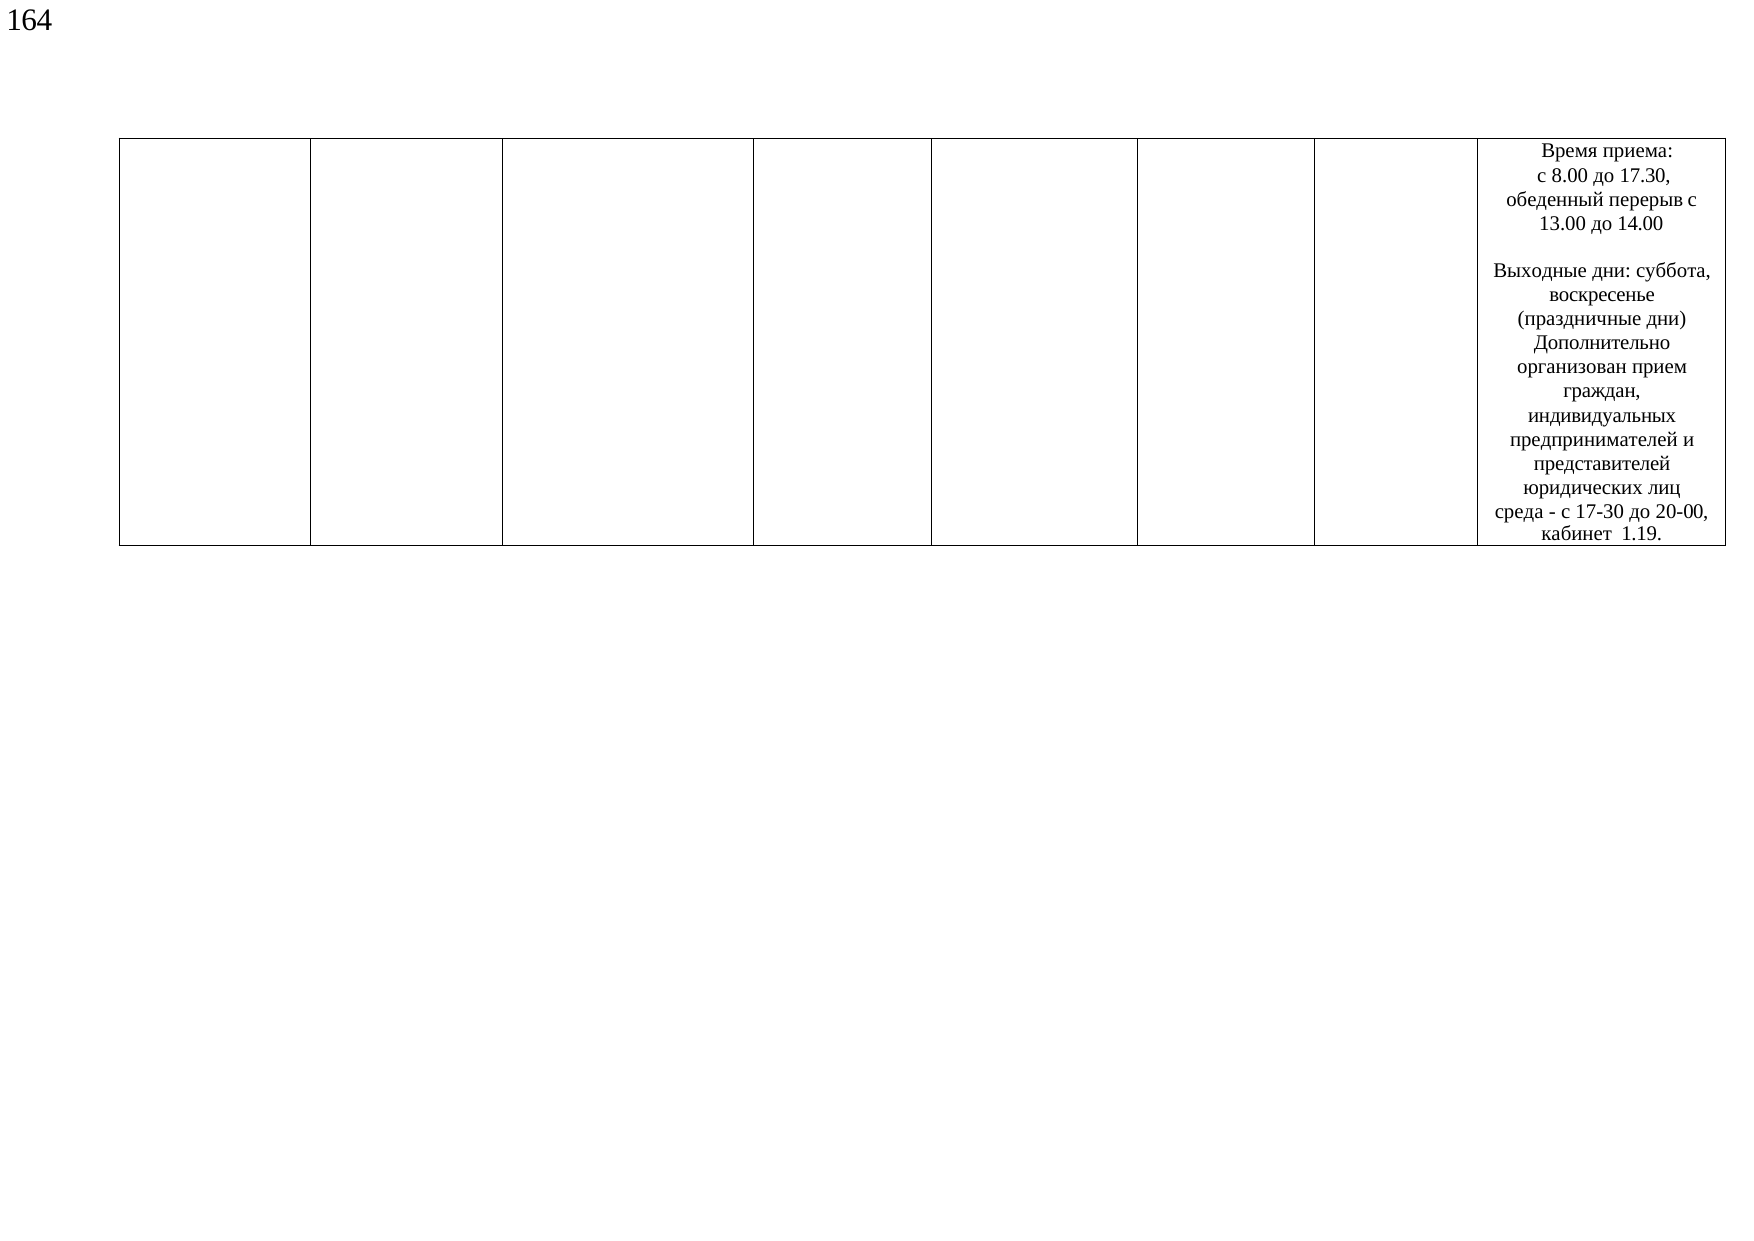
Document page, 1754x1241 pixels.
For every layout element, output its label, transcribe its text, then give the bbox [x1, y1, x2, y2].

table_header [1138, 139, 1314, 545]
table_header [932, 139, 1137, 545]
table_header [1315, 139, 1477, 545]
table_header Время приема: с 8.00 до 17.30, обеденный перерыв с 13.00 до 14.00 Выходные дни: суббота, воскресенье (праздничные дни) Дополнительно организован прием граждан, индивидуальных предпринимателей и представителей юридических лиц среда - с 17-30 до 20-00, кабинет 1.19. [1478, 139, 1725, 545]
table_header [120, 139, 310, 545]
table_header [503, 139, 753, 545]
table_header [754, 139, 931, 545]
table_header [311, 139, 502, 545]
